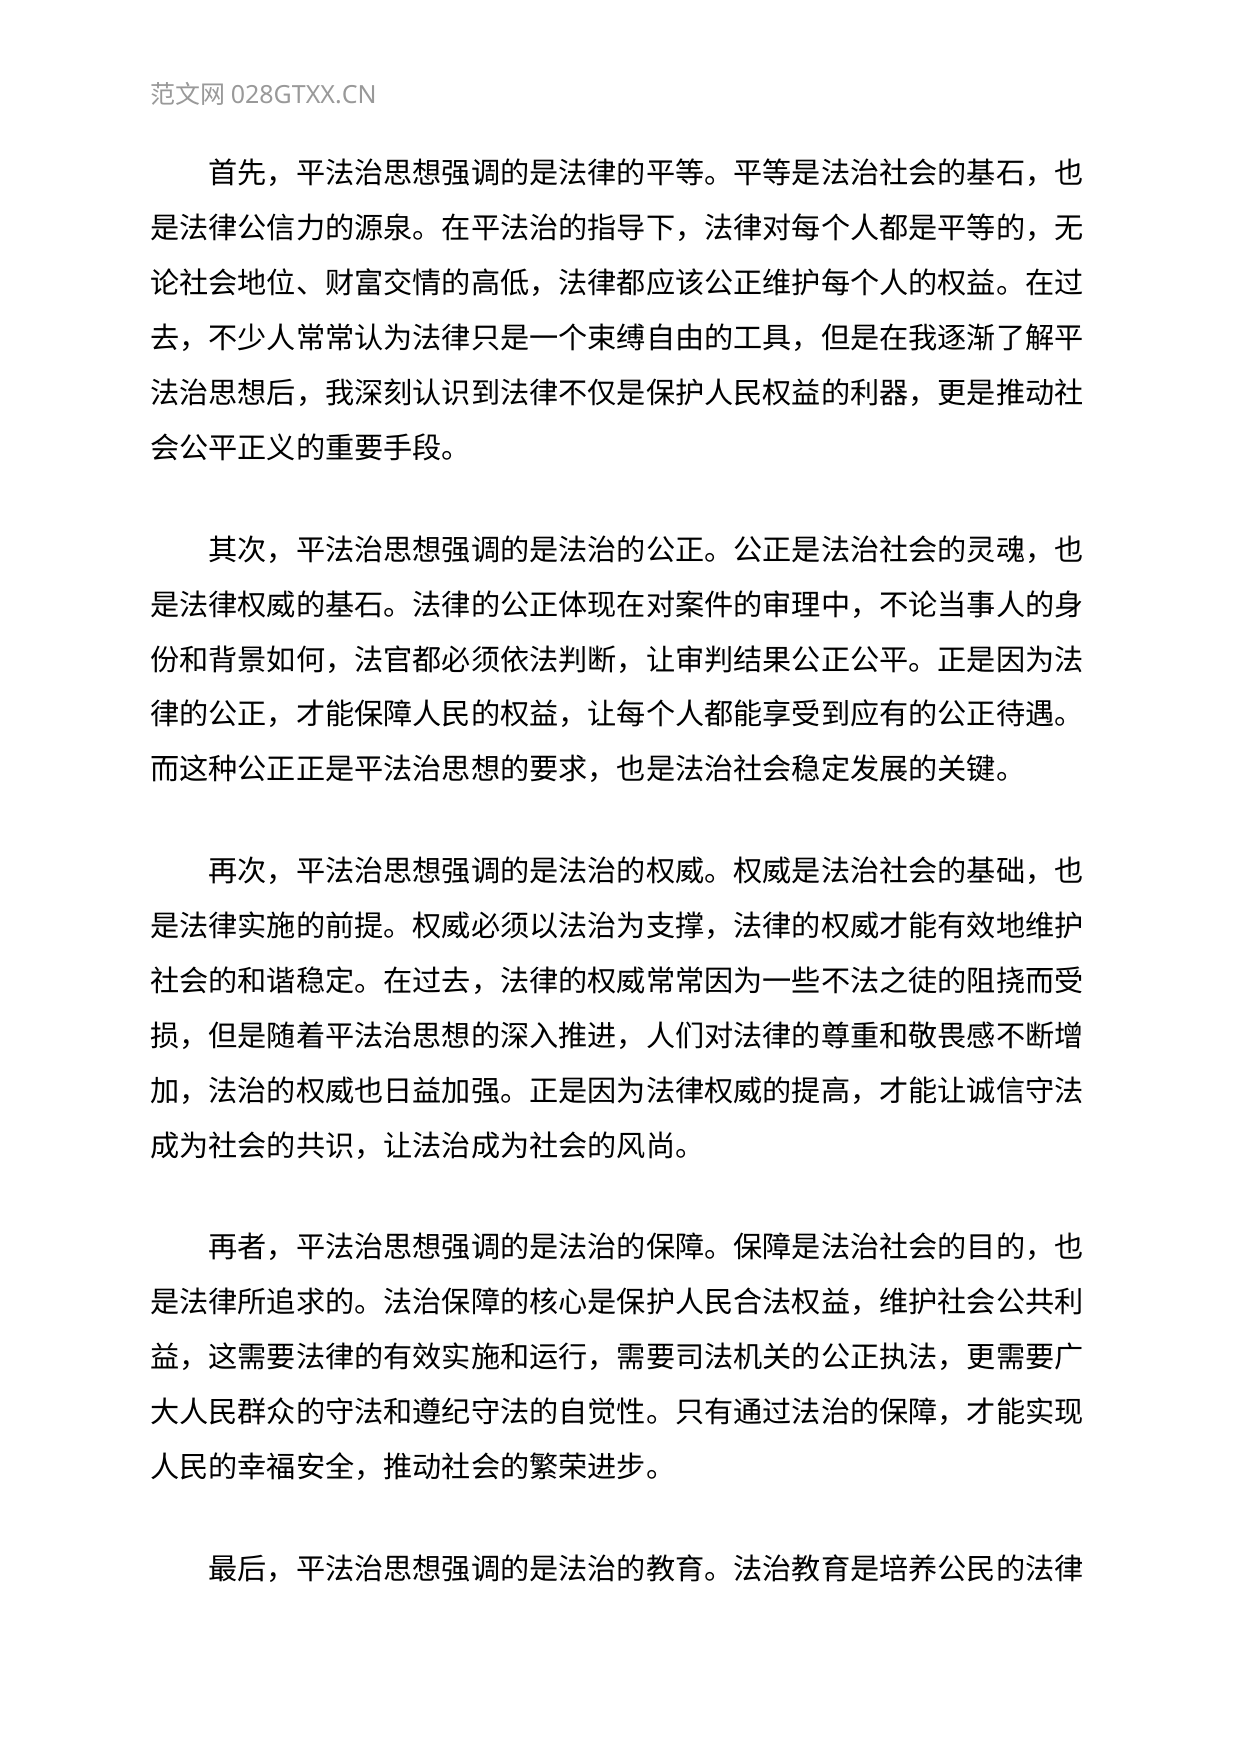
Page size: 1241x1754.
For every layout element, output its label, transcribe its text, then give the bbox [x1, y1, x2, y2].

text 再者，平法治思想强调的是法治的保障。保障是法治社会的目的，也是法律所追求的。法治保障的核心是保护人民合法权益，维护社会公共利益，这需要法律的有效实施和运行，需要司法机关的公正执法，更需要广大人民群众的守法和遵纪守法的自觉性。只有通过法治的保障，才能实现人民的幸福安全，推动社会的繁荣进步。 [150, 1224, 1090, 1486]
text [150, 1545, 1090, 1587]
text 其次，平法治思想强调的是法治的公正。公正是法治社会的灵魂，也是法律权威的基石。法律的公正体现在对案件的审理中，不论当事人的身份和背景如何，法官都必须依法判断，让审判结果公正公平。正是因为法律的公正，才能保障人民的权益，让每个人都能享受到应有的公正待遇。而这种公正正是平法治思想的要求，也是法治社会稳定发展的关键。 [150, 526, 1090, 788]
text 再次，平法治思想强调的是法治的权威。权威是法治社会的基础，也是法律实施的前提。权威必须以法治为支撑，法律的权威才能有效地维护社会的和谐稳定。在过去，法律的权威常常因为一些不法之徒的阻挠而受损，但是随着平法治思想的深入推进，人们对法律的尊重和敬畏感不断增加，法治的权威也日益加强。正是因为法律权威的提高，才能让诚信守法成为社会的共识，让法治成为社会的风尚。 [150, 848, 1090, 1164]
text 首先，平法治思想强调的是法律的平等。平等是法治社会的基石，也是法律公信力的源泉。在平法治的指导下，法律对每个人都是平等的，无论社会地位、财富交情的高低，法律都应该公正维护每个人的权益。在过去，不少人常常认为法律只是一个束缚自由的工具，但是在我逐渐了解平法治思想后，我深刻认识到法律不仅是保护人民权益的利器，更是推动社会公平正义的重要手段。 [150, 150, 1090, 467]
